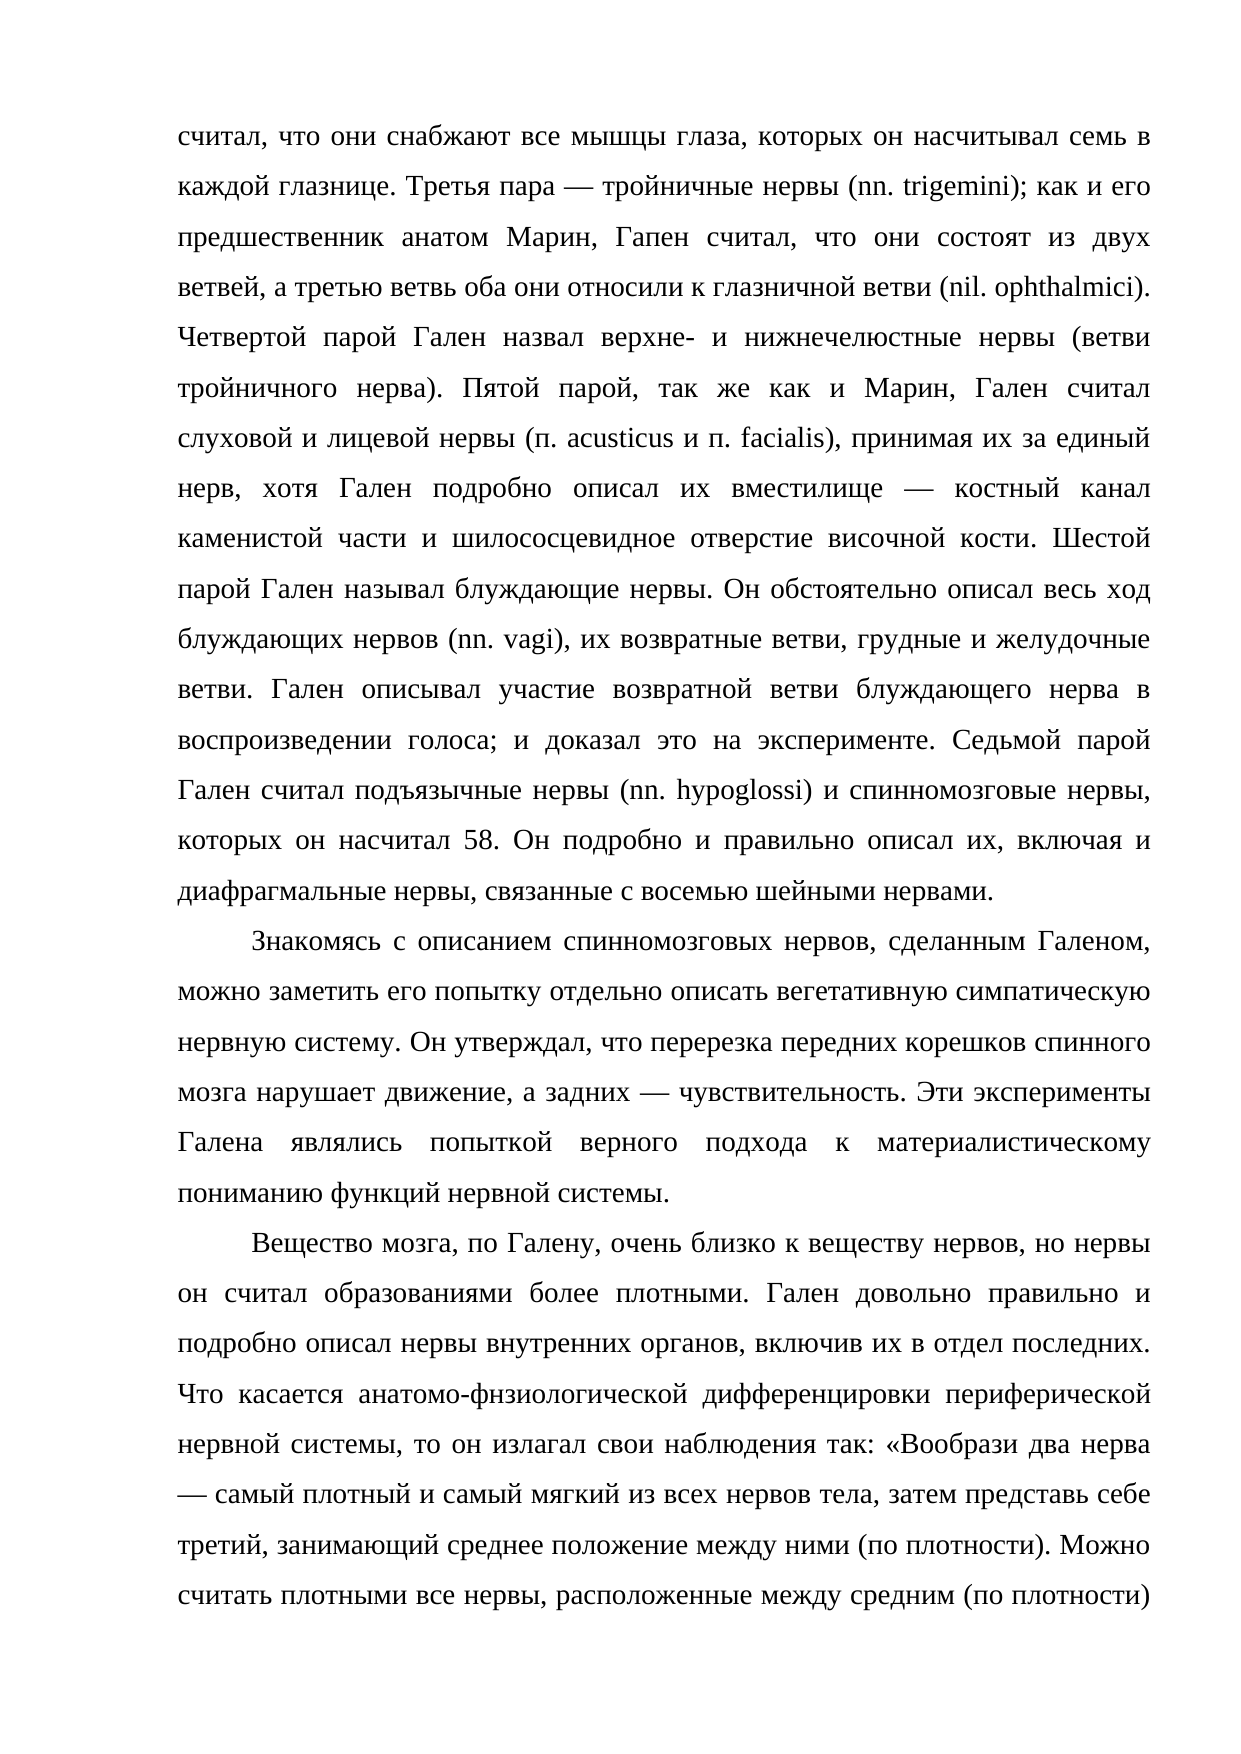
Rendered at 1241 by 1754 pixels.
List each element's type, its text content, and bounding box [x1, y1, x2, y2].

text Знакомясь с описанием спинномозговых нервов, сделанным Галеном, можно заметить его попытку отдельно описать вегетативную симпатическую нервную систему. Он утверждал, что перерезка передних корешков спинного мозга нарушает движение, а задних — чувствительность. Эти эксперименты Галена являлись попыткой верного подхода к материалистическому пониманию функций нервной системы. [177, 923, 1152, 1208]
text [177, 1225, 1152, 1611]
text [177, 118, 1152, 906]
